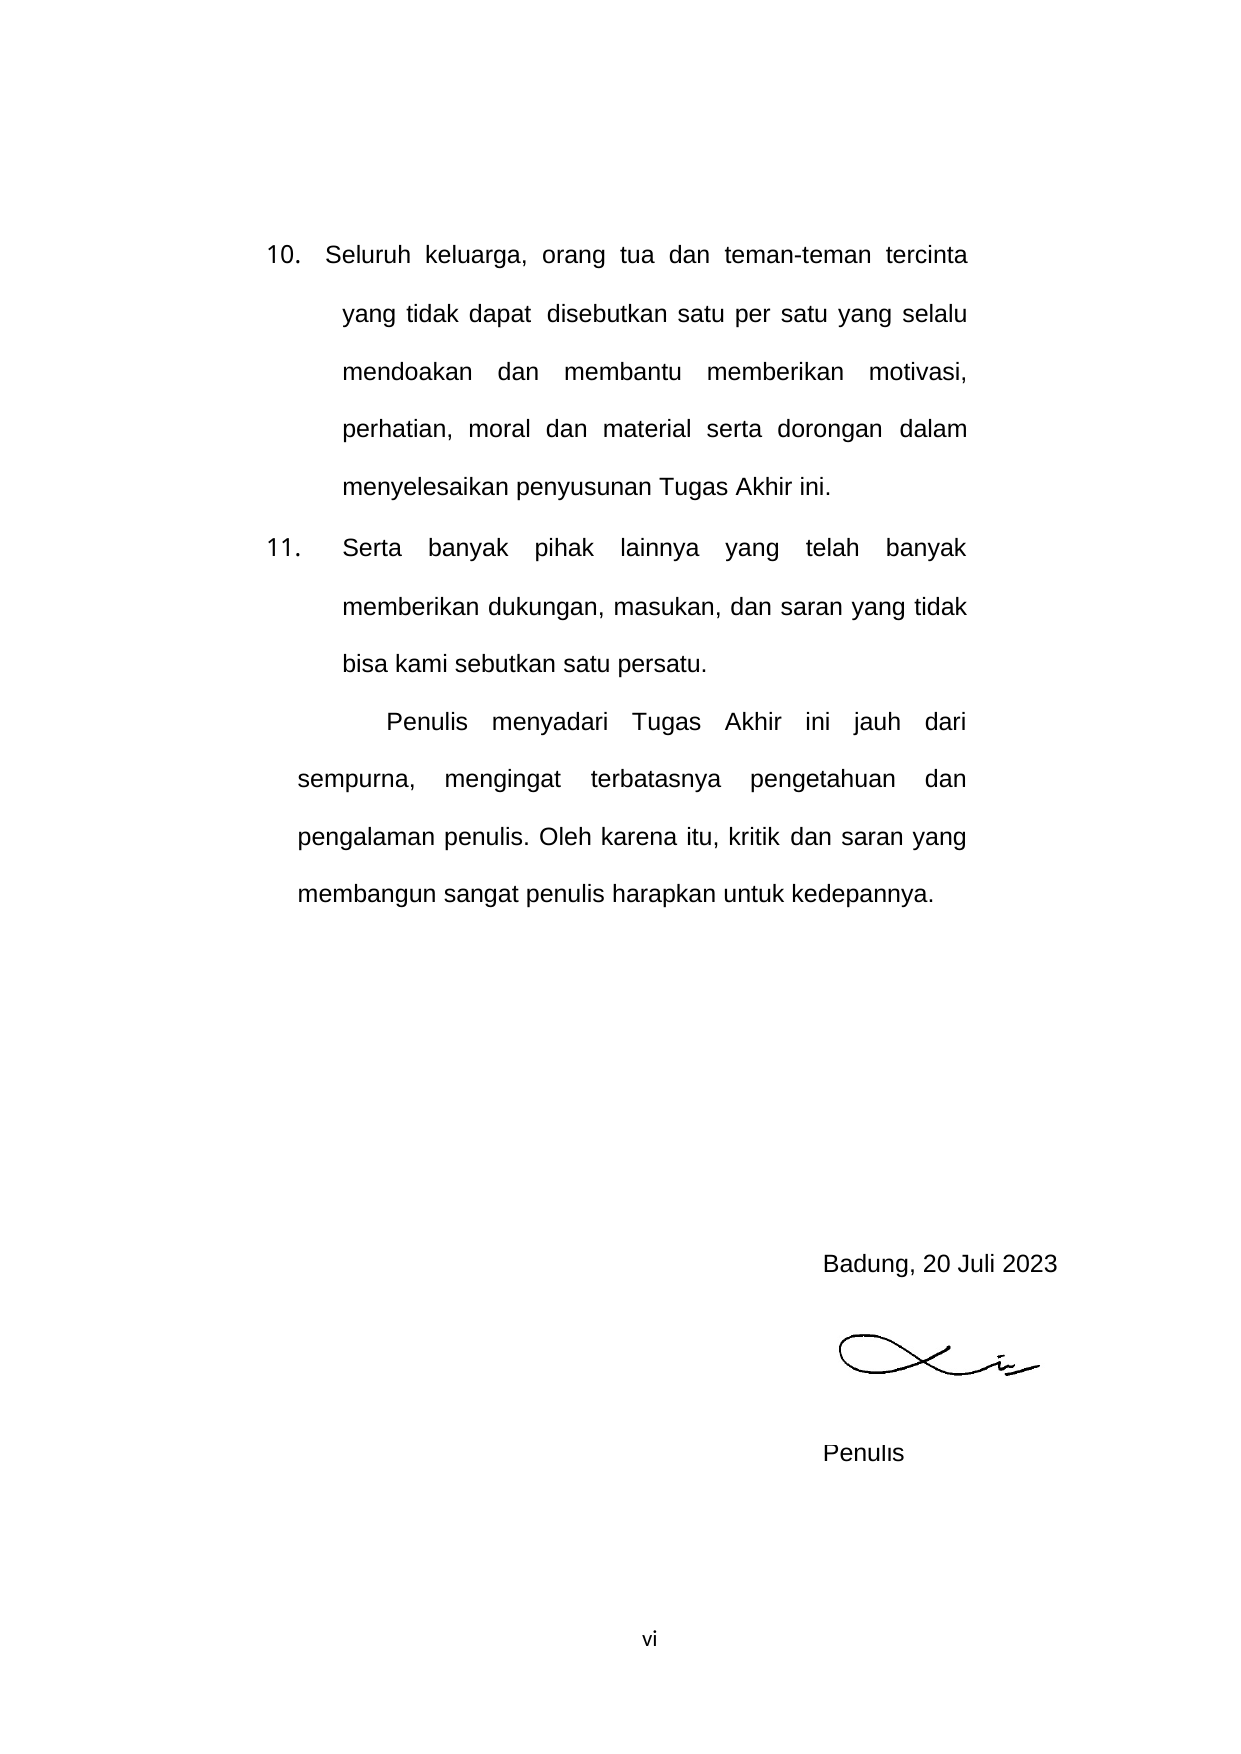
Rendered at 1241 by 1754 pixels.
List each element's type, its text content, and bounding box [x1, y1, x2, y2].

text Badung, 20 Juli 2023 [823, 1248, 1063, 1277]
list Seluruh keluarga, orang tua dan teman-teman tercinta yang tidak dapat disebutkan satu per satu yang selalu mendoakan dan membantu memberikan motivasi, perhatian, moral dan material serta dorongan dalam menyelesaikan penyusunan Tugas Akhir ini. [266, 236, 967, 500]
text Penulis [823, 1445, 1063, 1467]
picture [782, 1280, 1111, 1445]
list Serta banyak pihak lainnya yang telah banyak memberikan dukungan, masukan, dan saran yang tidak bisa kami sebutkan satu persatu. [266, 529, 967, 678]
text Penulis menyadari Tugas Akhir ini jauh dari sempurna, mengingat terbatasnya pengetahuan dan pengalaman penulis. Oleh karena itu, kritik dan saran yang membangun sangat penulis harapkan untuk kedepannya. [297, 707, 967, 908]
